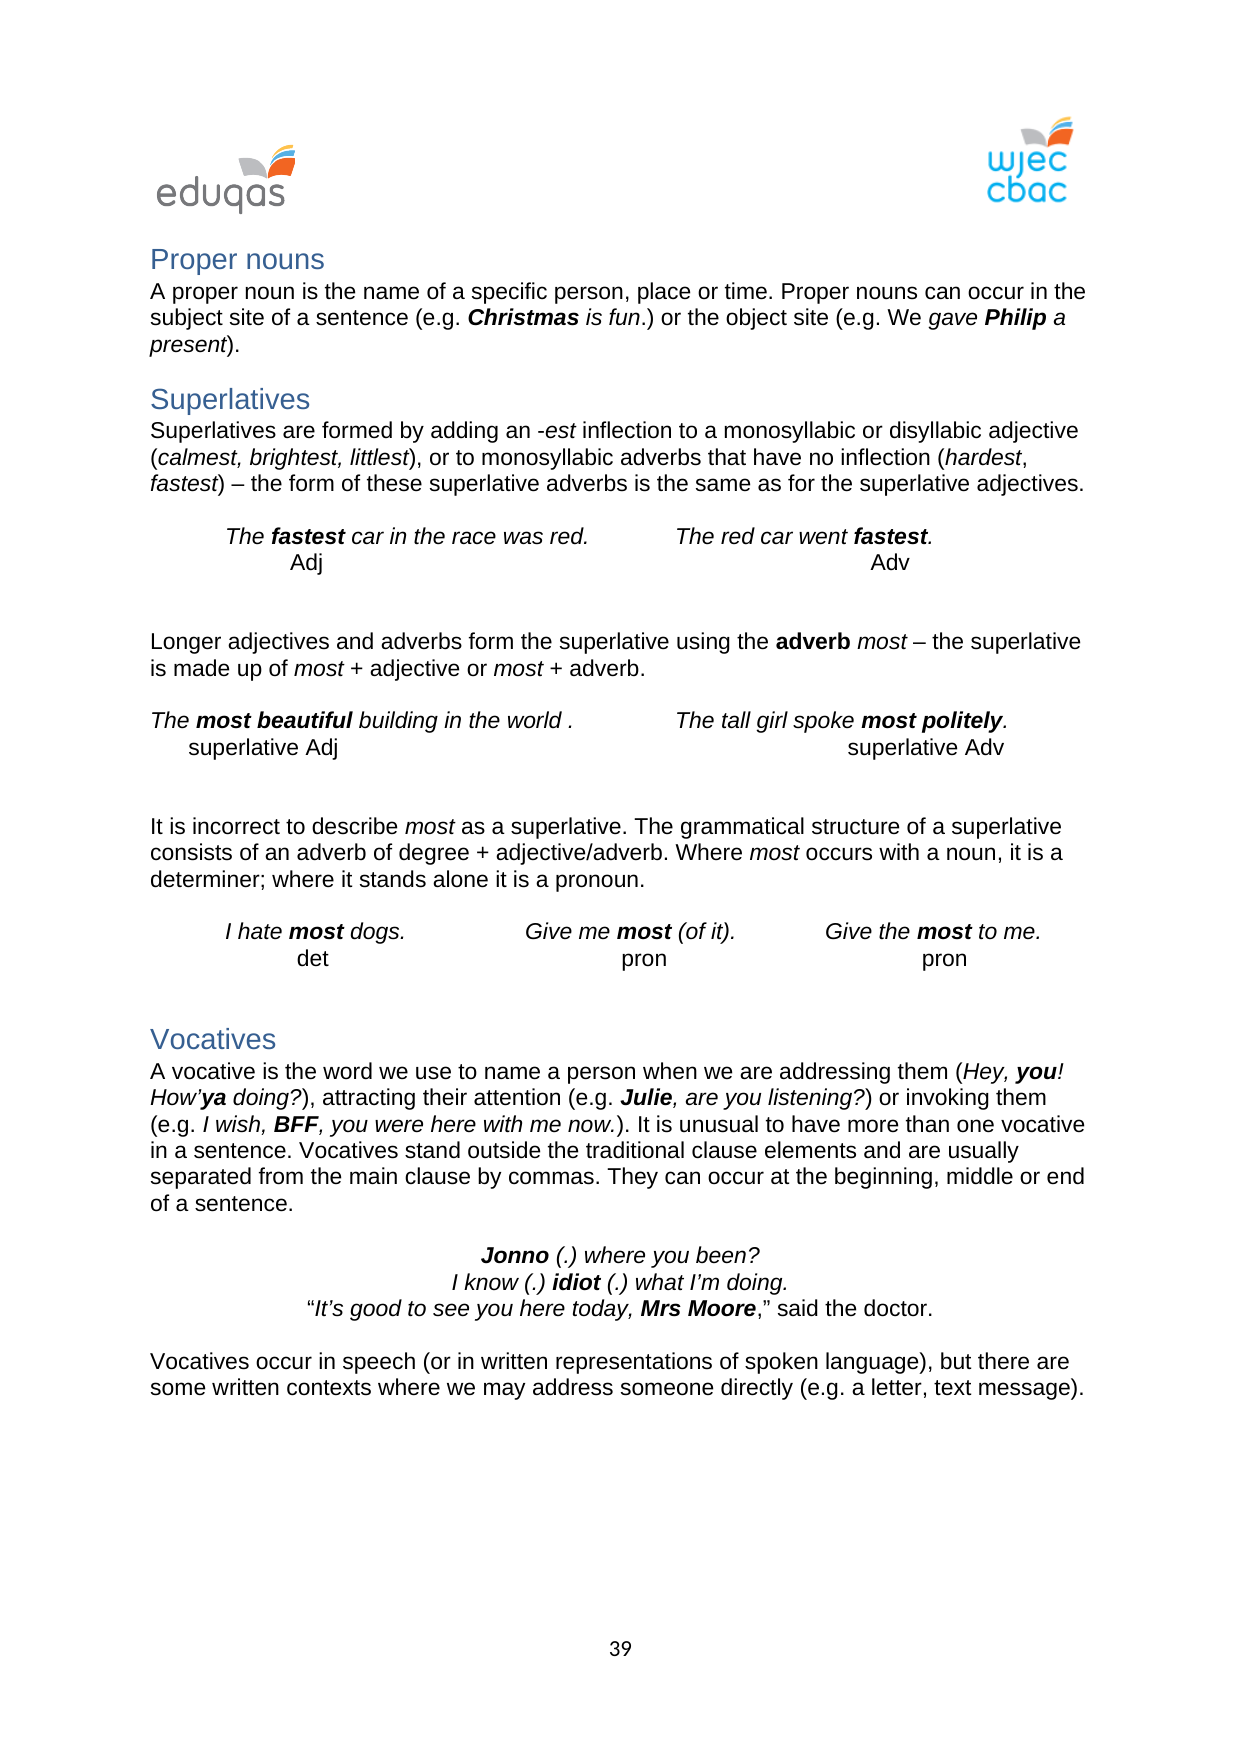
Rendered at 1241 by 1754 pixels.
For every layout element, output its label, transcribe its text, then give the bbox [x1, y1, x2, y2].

text Superlatives are formed by adding an -est inflection to a monosyllabic or disyllabic adjective (calmest, brightest, littlest), or to monosyllabic adverbs that have no inflection (hardest, fastest) – the form of these superlative adverbs is the same as for the superlative adjectives. [150, 417, 1090, 497]
text I know (.) idiot (.) what I’m doing. [150, 1269, 1090, 1295]
text A vocative is the word we use to name a person when we are addressing them (Hey, you! How’ya doing?), attracting their attention (e.g. Julie, are you listening?) or invoking them (e.g. I wish, BFF, you were here with me now.). It is unusual to have more than one vocative in a sentence. Vocatives stand outside the traditional clause elements and are usually separated from the main clause by commas. They can occur at the beginning, middle or end of a sentence. [150, 1058, 1090, 1216]
text Longer adjectives and adverbs form the superlative using the adverb most – the superlative is made up of most + adjective or most + adverb. [150, 628, 1090, 681]
subtitle Superlatives [150, 382, 1090, 416]
text Vocatives occur in speech (or in written representations of spoken language), but there are some written contexts where we may address someone directly (e.g. a letter, text message). [150, 1348, 1090, 1400]
picture [155, 143, 295, 218]
text The fastest car in the race was red. The red car went fastest. Adj Adv [150, 523, 1090, 576]
subtitle Proper nouns [150, 242, 1090, 276]
text I hate most dogs. Give me most (of it). Give the most to me. det pron pron [150, 918, 1090, 971]
text The most beautiful building in the world . The tall girl spoke most politely. superlative Adj superlative Adv [150, 707, 1090, 760]
text A proper noun is the name of a specific person, place or time. Proper nouns can occur in the subject site of a sentence (e.g. Christmas is fun.) or the object site (e.g. We gave Philip a present). [150, 278, 1090, 357]
text “It’s good to see you here today, Mrs Moore,” said the doctor. [150, 1295, 1090, 1321]
subtitle Vocatives [150, 1022, 1090, 1056]
text It is incorrect to describe most as a superlative. The grammatical structure of a superlative consists of an adverb of degree + adjective/adverb. Where most occurs with a noun, it is a determiner; where it stands alone it is a pronoun. [150, 813, 1090, 892]
text Jonno (.) where you been? [150, 1242, 1090, 1269]
picture [972, 101, 1089, 218]
